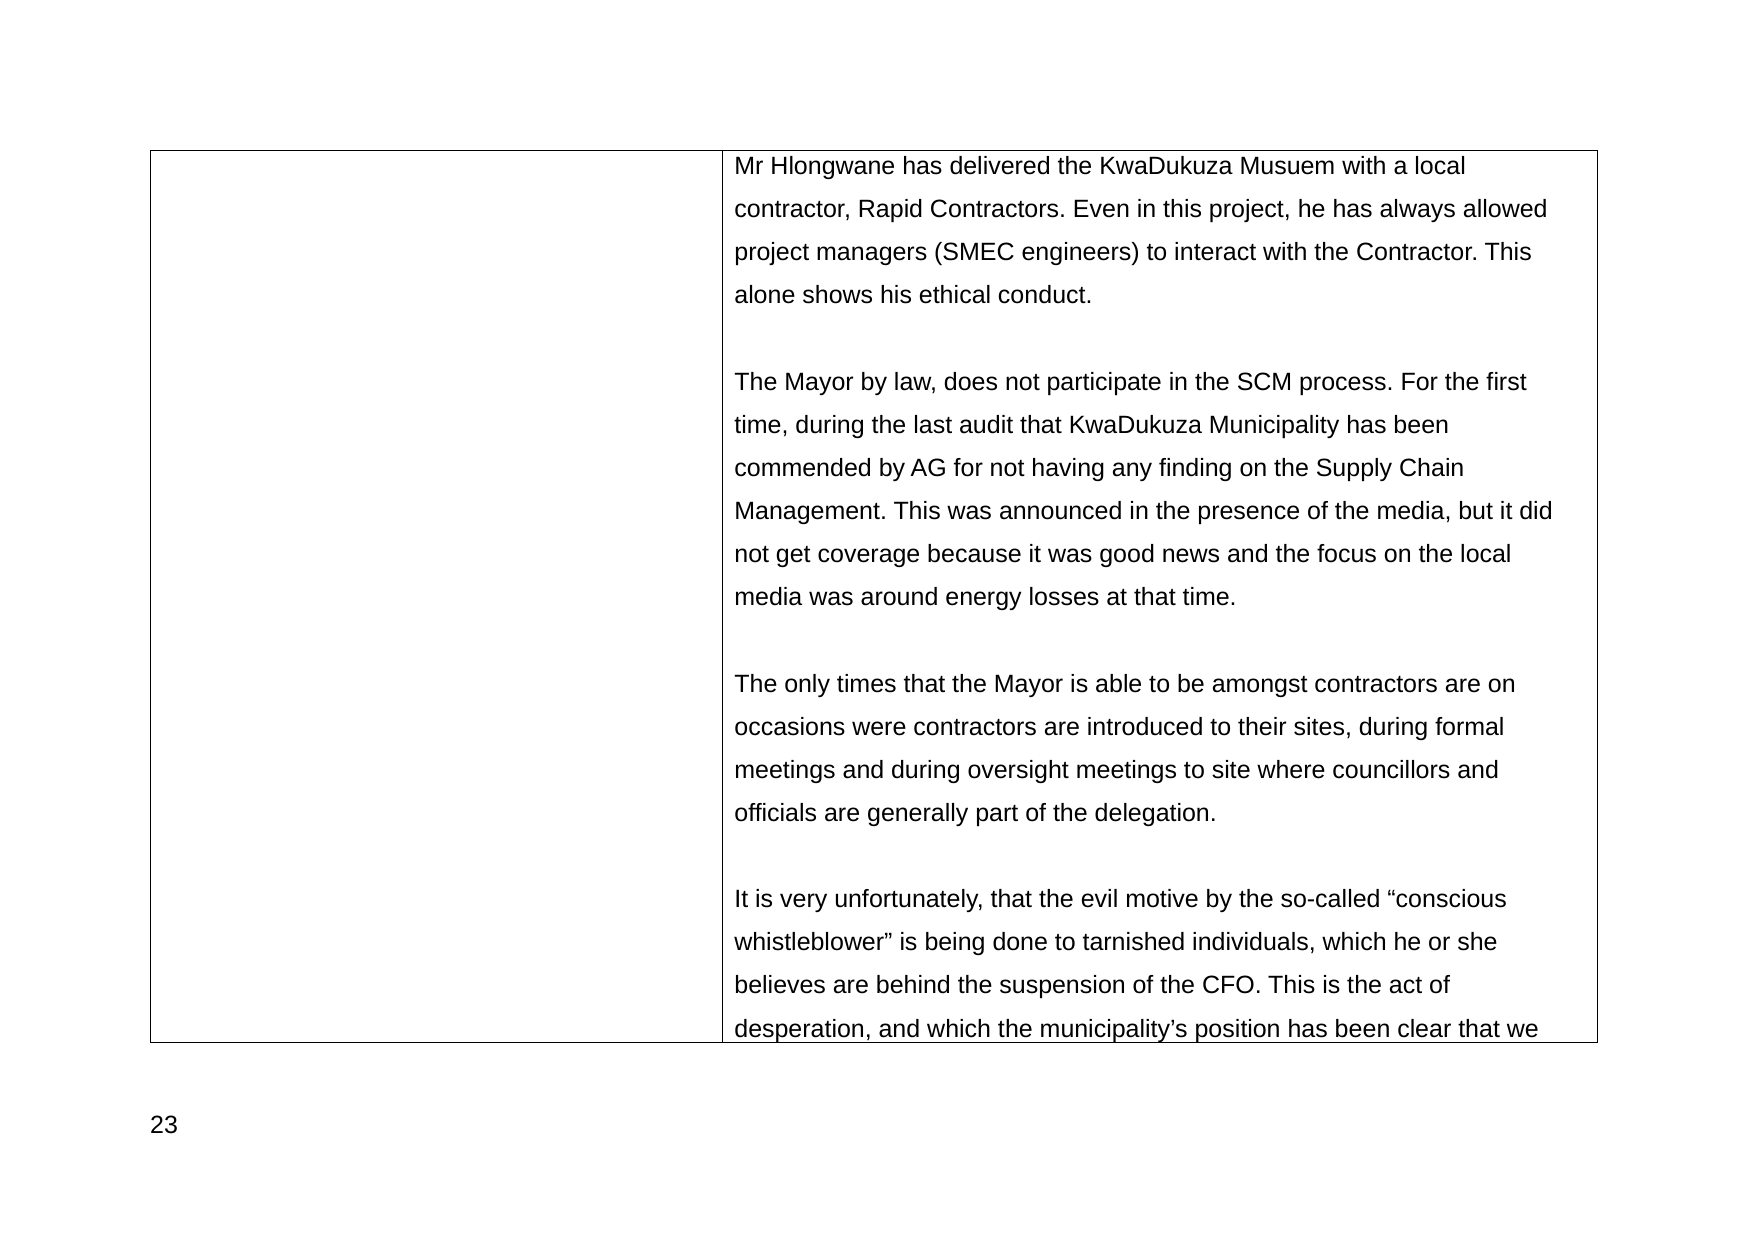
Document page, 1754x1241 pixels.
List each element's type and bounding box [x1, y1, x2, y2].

table_cell [151, 151, 722, 1042]
table_cell [723, 151, 1597, 1042]
